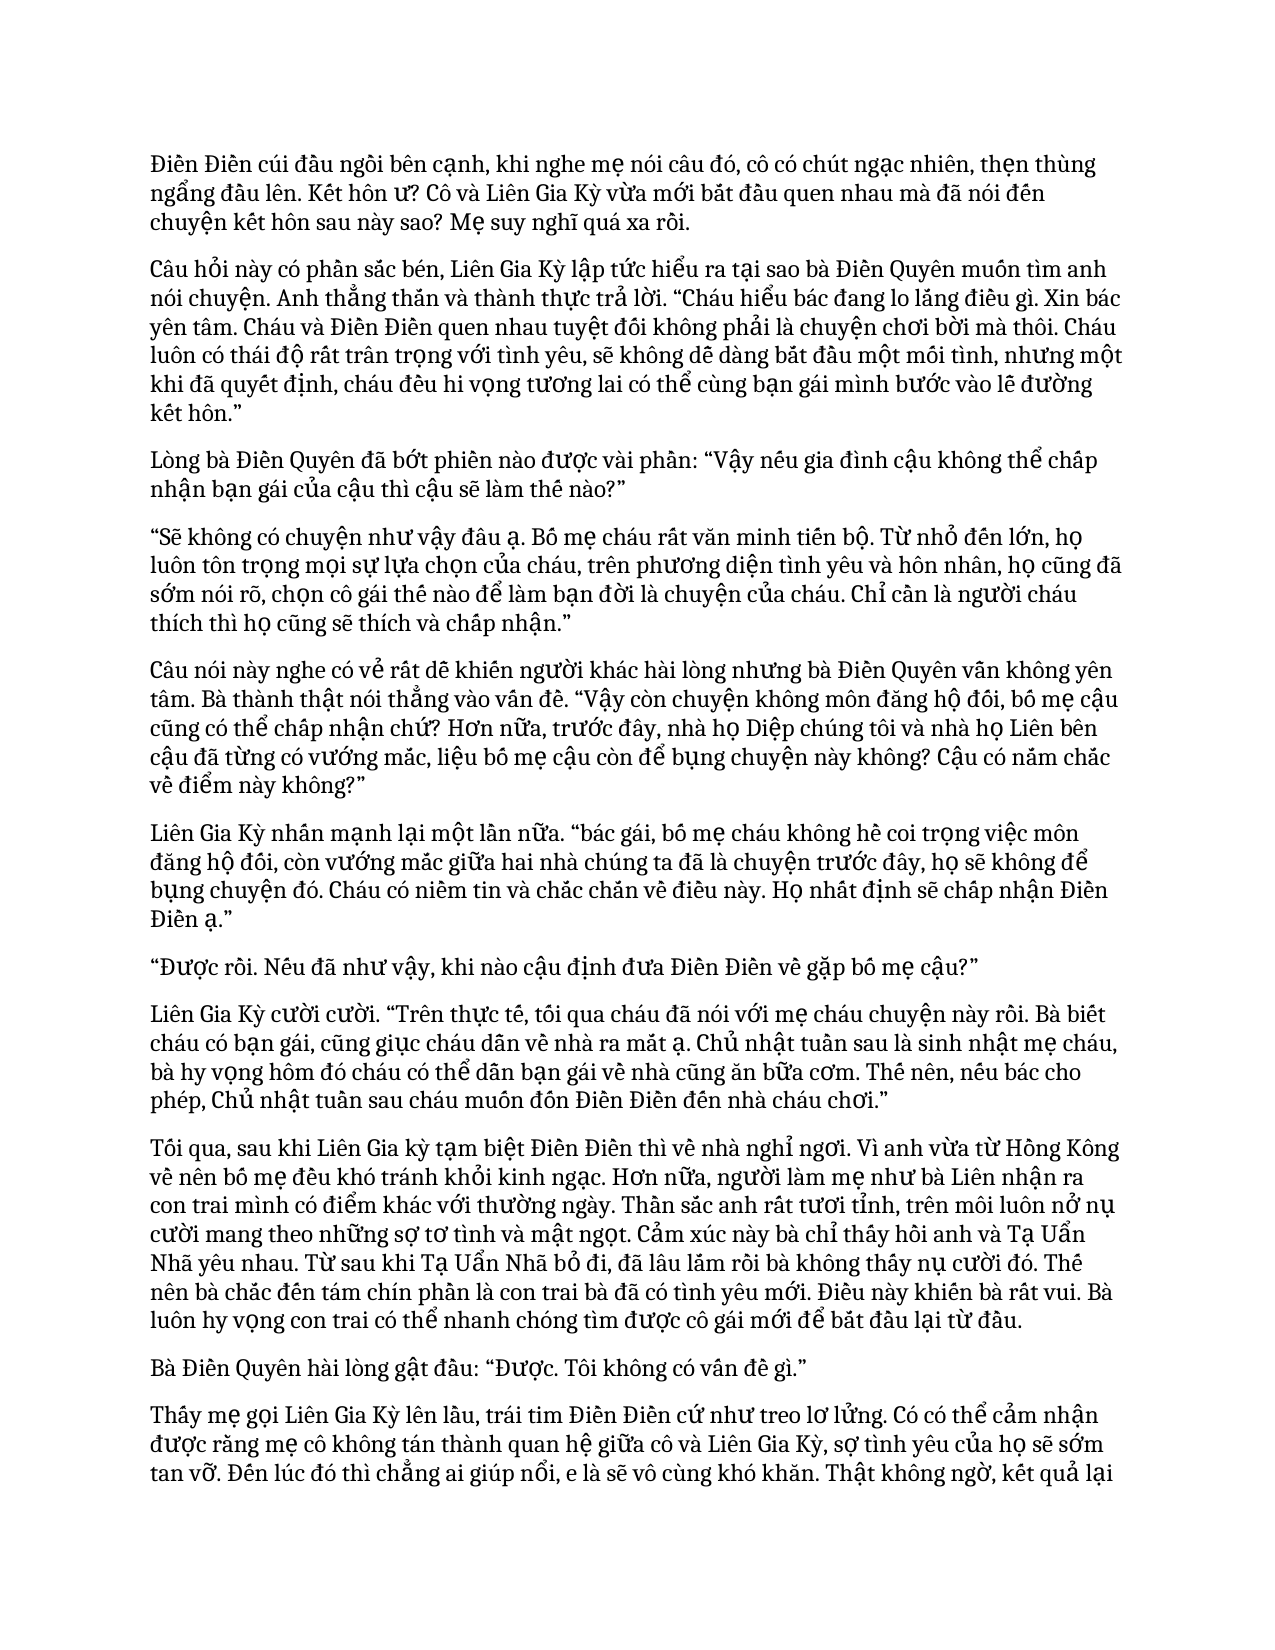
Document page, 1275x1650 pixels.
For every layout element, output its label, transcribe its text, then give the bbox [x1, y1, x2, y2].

text “Sẽ không có chuyện như vậy đâu ạ. Bố mẹ cháu rất văn minh tiến bộ. Từ nhỏ đến lớn, họ luôn tôn trọng mọi sự lựa chọn của cháu, trên phương diện tình yêu và hôn nhân, họ cũng đã sớm nói rõ, chọn cô gái thế nào để làm bạn đời là chuyện của cháu. Chỉ cần là người cháu thích thì họ cũng sẽ thích và chấp nhận.” [150, 522, 1125, 637]
text Bà Điền Quyên hài lòng gật đầu: “Được. Tôi không có vấn đề gì.” [150, 1354, 1125, 1382]
text Câu nói này nghe có vẻ rất dễ khiến người khác hài lòng nhưng bà Điền Quyên vẫn không yên tâm. Bà thành thật nói thẳng vào vấn đề. “Vậy còn chuyện không môn đăng hộ đối, bố mẹ cậu cũng có thể chấp nhận chứ? Hơn nữa, trước đây, nhà họ Diệp chúng tôi và nhà họ Liên bên cậu đã từng có vướng mắc, liệu bố mẹ cậu còn để bụng chuyện này không? Cậu có nắm chắc về điểm này không?” [150, 656, 1125, 800]
text Câu hỏi này có phần sắc bén, Liên Gia Kỳ lập tức hiểu ra tại sao bà Điền Quyên muốn tìm anh nói chuyện. Anh thẳng thắn và thành thực trả lời. “Cháu hiểu bác đang lo lắng điều gì. Xin bác yên tâm. Cháu và Điền Điền quen nhau tuyệt đối không phải là chuyện chơi bời mà thôi. Cháu luôn có thái độ rất trân trọng với tình yêu, sẽ không dễ dàng bắt đầu một mối tình, nhưng một khi đã quyết định, cháu đều hi vọng tương lai có thể cùng bạn gái mình bước vào lễ đường kết hôn.” [150, 255, 1125, 427]
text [150, 1401, 1125, 1487]
text Lòng bà Điền Quyên đã bớt phiền nào được vài phần: “Vậy nếu gia đình cậu không thể chấp nhận bạn gái của cậu thì cậu sẽ làm thế nào?” [150, 446, 1125, 504]
text “Được rồi. Nếu đã như vậy, khi nào cậu định đưa Điền Điền về gặp bố mẹ cậu?” [150, 952, 1125, 981]
text Điền Điền cúi đầu ngồi bên cạnh, khi nghe mẹ nói câu đó, cô có chút ngạc nhiên, thẹn thùng ngẩng đầu lên. Kết hôn ư? Cô và Liên Gia Kỳ vừa mới bắt đầu quen nhau mà đã nói đến chuyện kết hôn sau này sao? Mẹ suy nghĩ quá xa rồi. [150, 150, 1125, 236]
text Liên Gia Kỳ nhấn mạnh lại một lần nữa. “bác gái, bố mẹ cháu không hề coi trọng việc môn đăng hộ đối, còn vướng mắc giữa hai nhà chúng ta đã là chuyện trước đây, họ sẽ không để bụng chuyện đó. Cháu có niềm tin và chắc chắn về điều này. Họ nhất định sẽ chấp nhận Điền Điền ạ.” [150, 819, 1125, 934]
text Tối qua, sau khi Liên Gia kỳ tạm biệt Điền Điền thì về nhà nghỉ ngơi. Vì anh vừa từ Hồng Kông về nên bố mẹ đều khó tránh khỏi kinh ngạc. Hơn nữa, người làm mẹ như bà Liên nhận ra con trai mình có điểm khác với thường ngày. Thần sắc anh rất tươi tỉnh, trên môi luôn nở nụ cười mang theo những sợ tơ tình và mật ngọt. Cảm xúc này bà chỉ thấy hồi anh và Tạ Uẩn Nhã yêu nhau. Từ sau khi Tạ Uẩn Nhã bỏ đi, đã lâu lắm rồi bà không thấy nụ cười đó. Thế nên bà chắc đến tám chín phần là con trai bà đã có tình yêu mới. Điều này khiến bà rất vui. Bà luôn hy vọng con trai có thể nhanh chóng tìm được cô gái mới để bắt đầu lại từ đầu. [150, 1134, 1125, 1335]
text Liên Gia Kỳ cười cười. “Trên thực tế, tối qua cháu đã nói với mẹ cháu chuyện này rồi. Bà biết cháu có bạn gái, cũng giục cháu dẫn về nhà ra mắt ạ. Chủ nhật tuần sau là sinh nhật mẹ cháu, bà hy vọng hôm đó cháu có thể dẫn bạn gái về nhà cũng ăn bữa cơm. Thế nên, nếu bác cho phép, Chủ nhật tuần sau cháu muốn đốn Điền Điền đến nhà cháu chơi.” [150, 1000, 1125, 1115]
